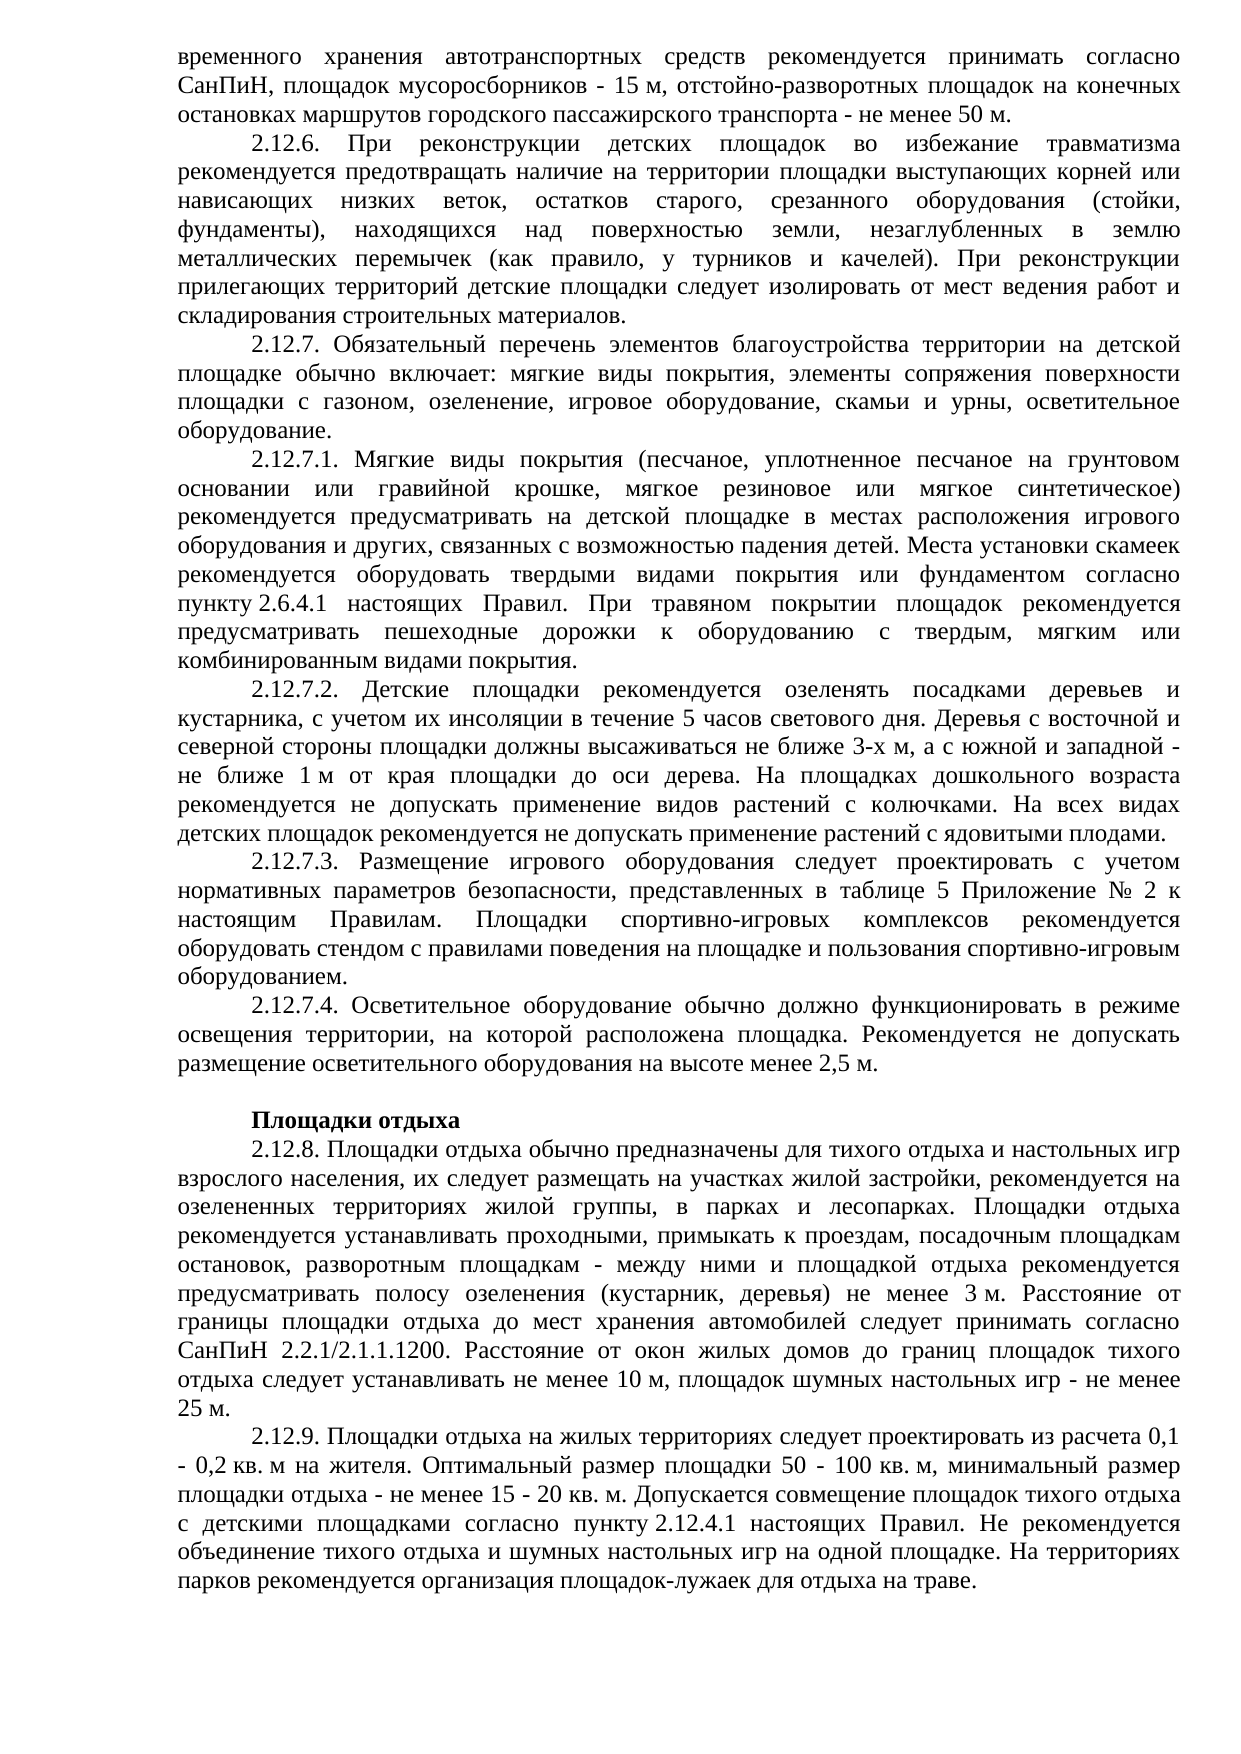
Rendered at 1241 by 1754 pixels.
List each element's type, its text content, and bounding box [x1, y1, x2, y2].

text 2.12.8. Площадки отдыха обычно предназначены для тихого отдыха и настольных игр взрослого населения, их следует размещать на участках жилой застройки, рекомендуется на озелененных территориях жилой группы, в парках и лесопарках. Площадки отдыха рекомендуется устанавливать проходными, примыкать к проездам, посадочным площадкам остановок, разворотным площадкам - между ними и площадкой отдыха рекомендуется предусматривать полосу озеленения (кустарник, деревья) не менее 3 м. Расстояние от границы площадки отдыха до мест хранения автомобилей следует принимать согласно СанПиН 2.2.1/2.1.1.1200. Расстояние от окон жилых домов до границ площадок тихого отдыха следует устанавливать не менее 10 м, площадок шумных настольных игр - не менее 25 м. [177, 1134, 1181, 1421]
text 2.12.7. Обязательный перечень элементов благоустройства территории на детской площадке обычно включает: мягкие виды покрытия, элементы сопряжения поверхности площадки с газоном, озеленение, игровое оборудование, скамьи и урны, осветительное оборудование. [177, 329, 1181, 444]
text 2.12.7.4. Осветительное оборудование обычно должно функционировать в режиме освещения территории, на которой расположена площадка. Рекомендуется не допускать размещение осветительного оборудования на высоте менее 2,5 м. [177, 990, 1181, 1076]
text 2.12.7.3. Размещение игрового оборудования следует проектировать с учетом нормативных параметров безопасности, представленных в таблице 5 Приложение № 2 к настоящим Правилам. Площадки спортивно-игровых комплексов рекомендуется оборудовать стендом с правилами поведения на площадке и пользования спортивно-игровым оборудованием. [177, 846, 1181, 990]
text 2.12.7.2. Детские площадки рекомендуется озеленять посадками деревьев и кустарника, с учетом их инсоляции в течение 5 часов светового дня. Деревья с восточной и северной стороны площадки должны высаживаться не ближе 3-х м, а с южной и западной - не ближе 1 м от края площадки до оси дерева. На площадках дошкольного возраста рекомендуется не допускать применение видов растений с колючками. На всех видах детских площадок рекомендуется не допускать применение растений с ядовитыми плодами. [177, 674, 1181, 846]
text 2.12.7.1. Мягкие виды покрытия (песчаное, уплотненное песчаное на грунтовом основании или гравийной крошке, мягкое резиновое или мягкое синтетическое) рекомендуется предусматривать на детской площадке в местах расположения игрового оборудования и других, связанных с возможностью падения детей. Места установки скамеек рекомендуется оборудовать твердыми видами покрытия или фундаментом согласно пункту 2.6.4.1 настоящих Правил. При травяном покрытии площадок рекомендуется предусматривать пешеходные дорожки к оборудованию с твердым, мягким или комбинированным видами покрытия. [177, 444, 1181, 674]
text 2.12.9. Площадки отдыха на жилых территориях следует проектировать из расчета 0,1 - 0,2 кв. м на жителя. Оптимальный размер площадки 50 - 100 кв. м, минимальный размер площадки отдыха - не менее 15 - 20 кв. м. Допускается совмещение площадок тихого отдыха с детскими площадками согласно пункту 2.12.4.1 настоящих Правил. Не рекомендуется объединение тихого отдыха и шумных настольных игр на одной площадке. На территориях парков рекомендуется организация площадок-лужаек для отдыха на траве. [177, 1421, 1181, 1594]
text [177, 41, 1181, 128]
text Площадки отдыха [177, 1105, 1181, 1134]
text 2.12.6. При реконструкции детских площадок во избежание травматизма рекомендуется предотвращать наличие на территории площадки выступающих корней или нависающих низких веток, остатков старого, срезанного оборудования (стойки, фундаменты), находящихся над поверхностью земли, незаглубленных в землю металлических перемычек (как правило, у турников и качелей). При реконструкции прилегающих территорий детские площадки следует изолировать от мест ведения работ и складирования строительных материалов. [177, 128, 1181, 329]
